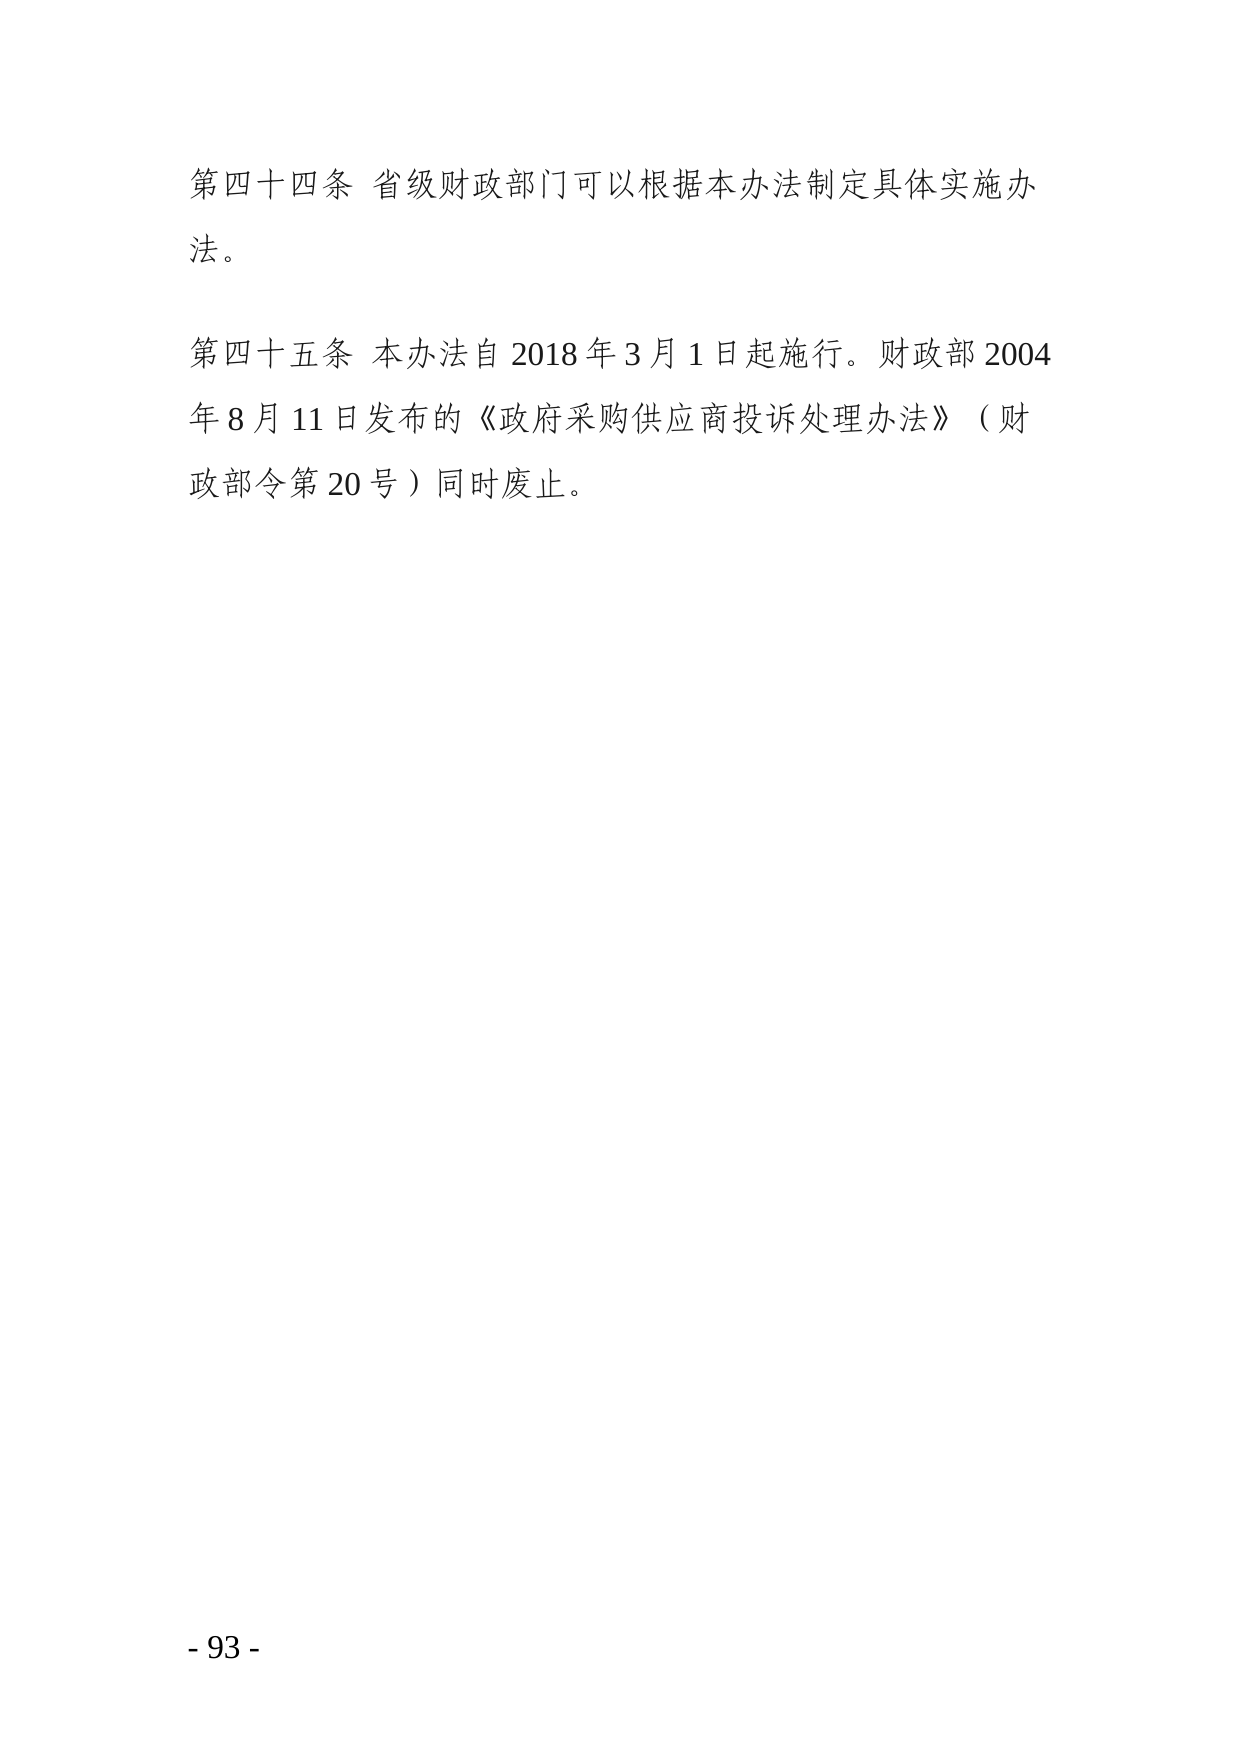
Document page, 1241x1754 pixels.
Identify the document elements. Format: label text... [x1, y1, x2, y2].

text 第四十五条 本办法自2018年3月1日起施行。财政部2004年8月11日发布的《政府采购供应商投诉处理办法》（财政部令第20号）同时废止。 [187, 319, 1053, 514]
text 第四十四条 省级财政部门可以根据本办法制定具体实施办法。 [187, 150, 1053, 280]
